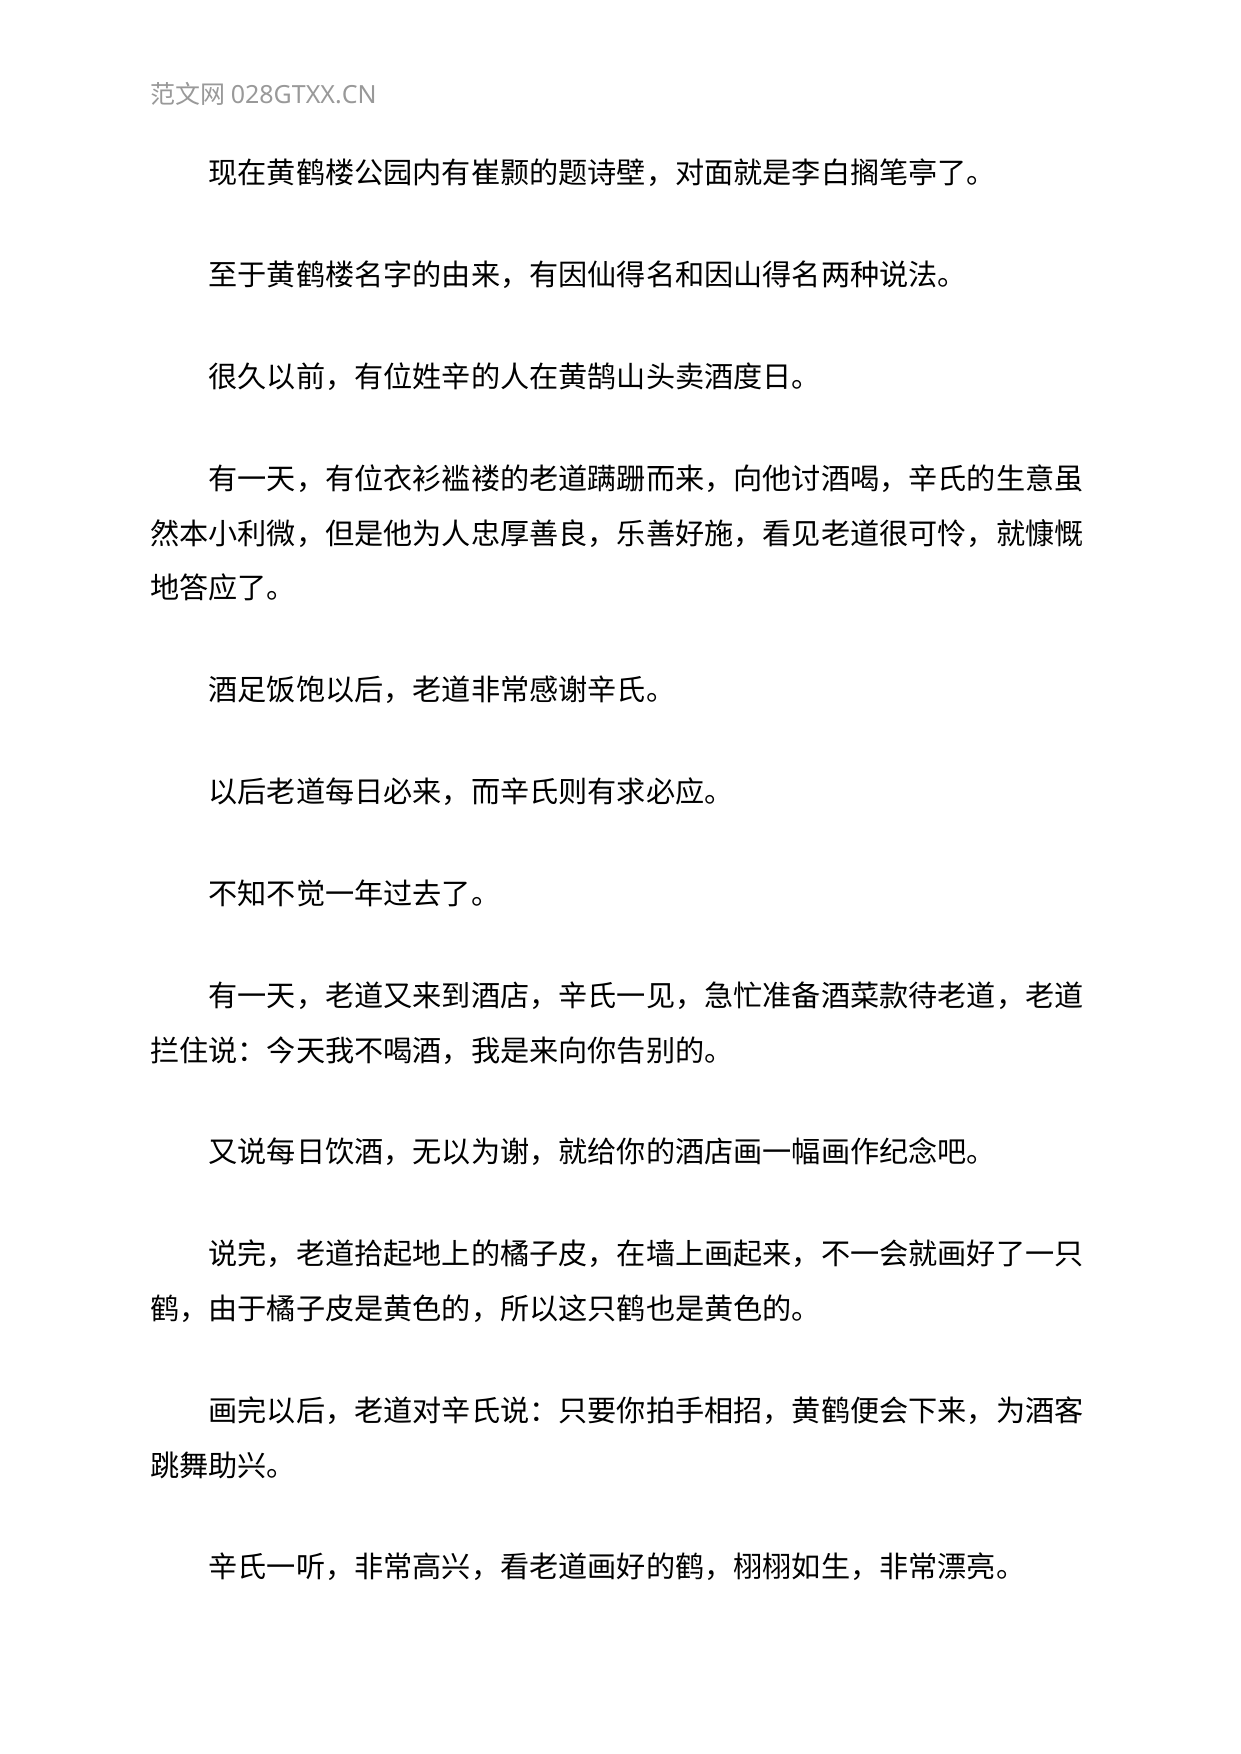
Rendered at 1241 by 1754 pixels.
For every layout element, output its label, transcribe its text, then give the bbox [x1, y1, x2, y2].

text 至于黄鹤楼名字的由来，有因仙得名和因山得名两种说法。 [150, 252, 1090, 294]
text 以后老道每日必来，而辛氏则有求必应。 [150, 769, 1090, 811]
text 辛氏一听，非常高兴，看老道画好的鹤，栩栩如生，非常漂亮。 [150, 1544, 1090, 1586]
text 不知不觉一年过去了。 [150, 870, 1090, 913]
text 酒足饭饱以后，老道非常感谢辛氏。 [150, 667, 1090, 709]
text 很久以前，有位姓辛的人在黄鹄山头卖酒度日。 [150, 353, 1090, 396]
text 现在黄鹤楼公园内有崔颢的题诗壁，对面就是李白搁笔亭了。 [150, 150, 1090, 192]
text 说完，老道拾起地上的橘子皮，在墙上画起来，不一会就画好了一只鹤，由于橘子皮是黄色的，所以这只鹤也是黄色的。 [150, 1231, 1090, 1328]
text 有一天，有位衣衫褴褛的老道蹒跚而来，向他讨酒喝，辛氏的生意虽然本小利微，但是他为人忠厚善良，乐善好施，看见老道很可怜，就慷慨地答应了。 [150, 455, 1090, 607]
text 画完以后，老道对辛氏说：只要你拍手相招，黄鹤便会下来，为酒客跳舞助兴。 [150, 1387, 1090, 1484]
text 又说每日饮酒，无以为谢，就给你的酒店画一幅画作纪念吧。 [150, 1129, 1090, 1171]
text 有一天，老道又来到酒店，辛氏一见，急忙准备酒菜款待老道，老道拦住说：今天我不喝酒，我是来向你告别的。 [150, 972, 1090, 1069]
